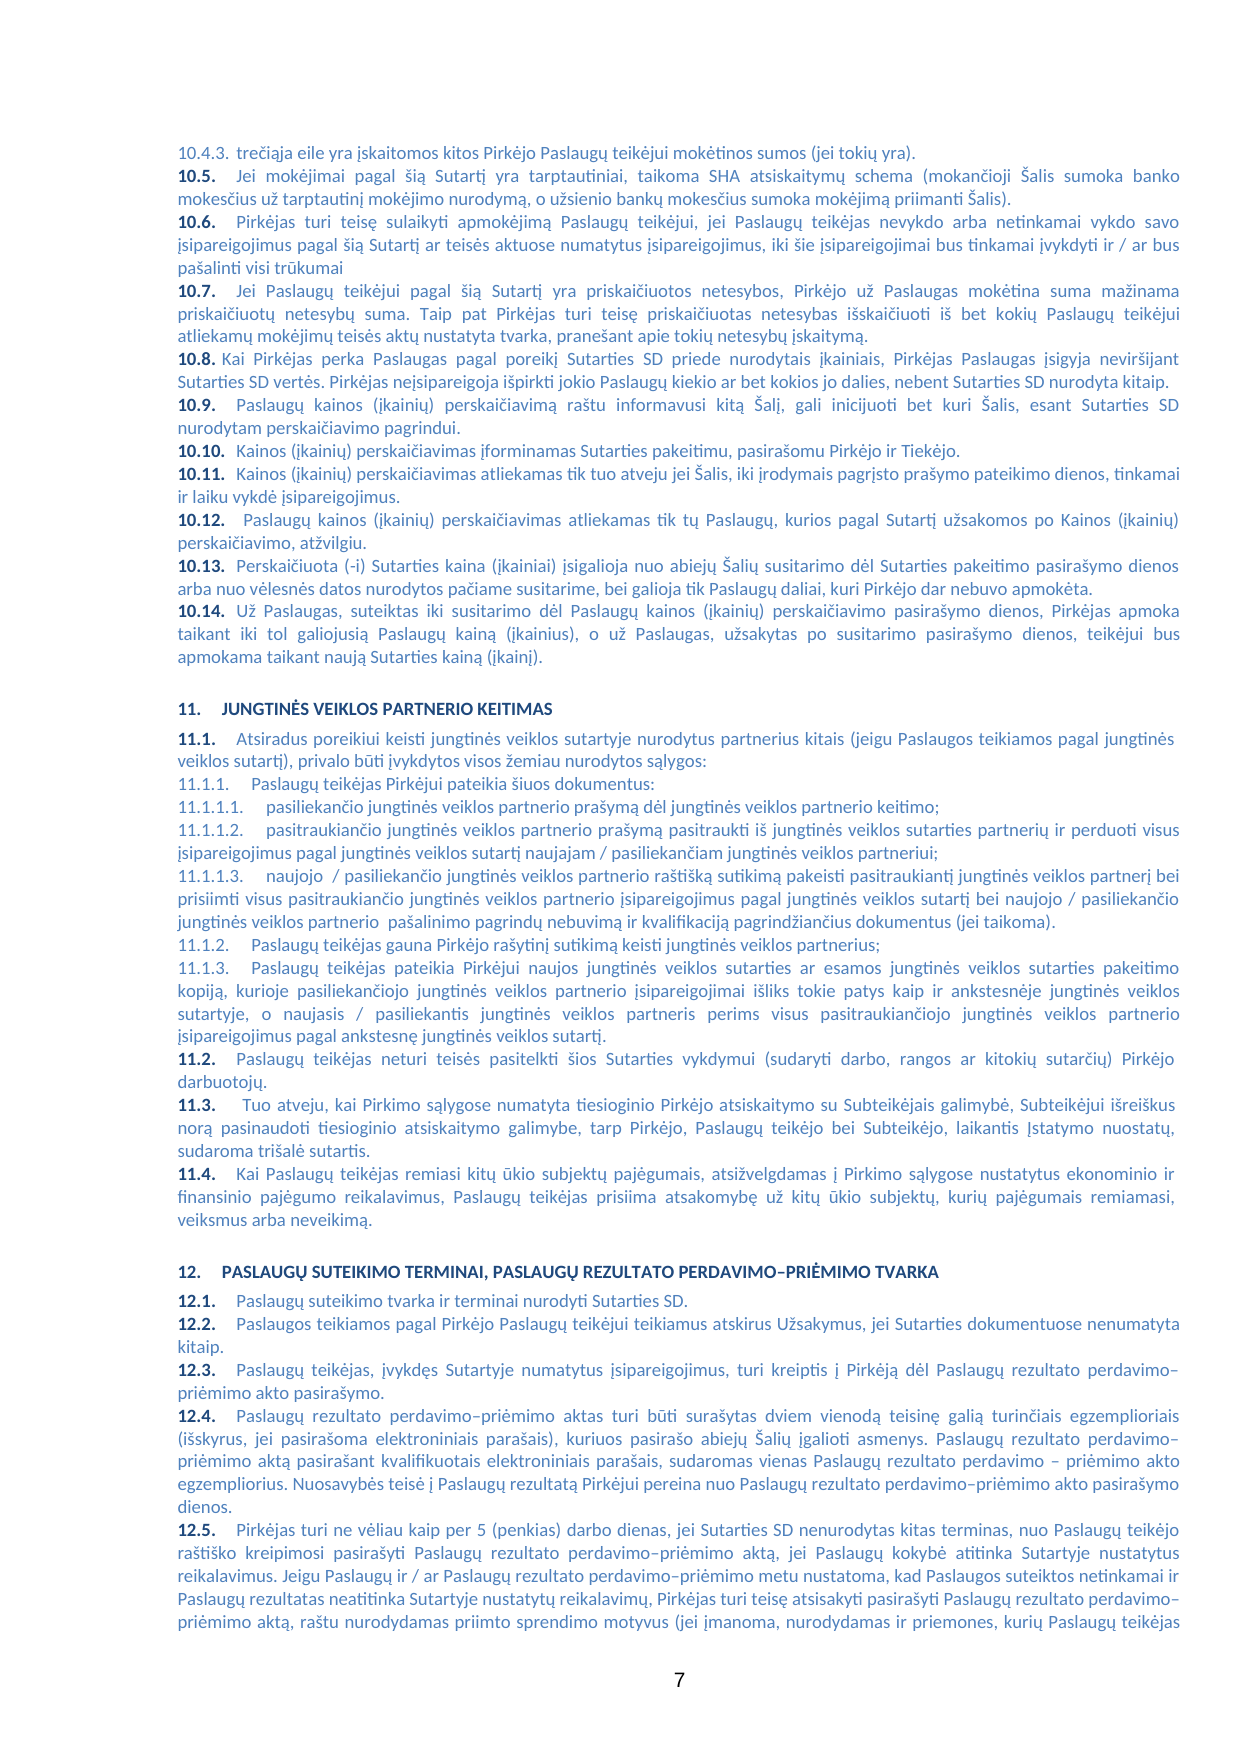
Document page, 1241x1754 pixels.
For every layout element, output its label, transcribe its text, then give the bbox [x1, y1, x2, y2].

list Paslaugų teikėjas neturi teisės pasitelkti šios Sutarties vykdymui (sudaryti darbo, rangos ar kitokių sutarčių) Pirkėjo darbuotojų. [177, 1047, 1176, 1093]
list Paslaugų teikėjas, įvykdęs Sutartyje numatytus įsipareigojimus, turi kreiptis į Pirkėją dėl Paslaugų rezultato perdavimo–priėmimo akto pasirašymo. [177, 1358, 1181, 1404]
list PASLAUGŲ SUTEIKIMO TERMINAI, PASLAUGŲ REZULTATO PERDAVIMO–PRIĖMIMO TVARKA [177, 1260, 1181, 1283]
list Už Paslaugas, suteiktas iki susitarimo dėl Paslaugų kainos (įkainių) perskaičiavimo pasirašymo dienos, Pirkėjas apmoka taikant iki tol galiojusią Paslaugų kainą (įkainius), o už Paslaugas, užsakytas po susitarimo pasirašymo dienos, teikėjui bus apmokama taikant naują Sutarties kainą (įkainį). [177, 599, 1181, 668]
list Paslaugų teikėjas gauna Pirkėjo rašytinį sutikimą keisti jungtinės veiklos partnerius; [177, 933, 1181, 956]
list Perskaičiuota (-i) Sutarties kaina (įkainiai) įsigalioja nuo abiejų Šalių susitarimo dėl Sutarties pakeitimo pasirašymo dienos arba nuo vėlesnės datos nurodytos pačiame susitarime, bei galioja tik Paslaugų daliai, kuri Pirkėjo dar nebuvo apmokėta. [177, 554, 1181, 599]
list Paslaugų rezultato perdavimo–priėmimo aktas turi būti surašytas dviem vienodą teisinę galią turinčiais egzemplioriais (išskyrus, jei pasirašoma elektroniniais parašais), kuriuos pasirašo abiejų Šalių įgalioti asmenys. Paslaugų rezultato perdavimo–priėmimo aktą pasirašant kvalifikuotais elektroniniais parašais, sudaromas vienas Paslaugų rezultato perdavimo – priėmimo akto egzempliorius. Nuosavybės teisė į Paslaugų rezultatą Pirkėjui pereina nuo Paslaugų rezultato perdavimo–priėmimo akto pasirašymo dienos. [177, 1404, 1181, 1518]
list JUNGTINĖS VEIKLOS PARTNERIO KEITIMAS [177, 697, 1181, 720]
list Kainos (įkainių) perskaičiavimas atliekamas tik tuo atveju jei Šalis, iki įrodymais pagrįsto prašymo pateikimo dienos, tinkamai ir laiku vykdė įsipareigojimus. [177, 462, 1181, 508]
list naujojo / pasiliekančio jungtinės veiklos partnerio raštišką sutikimą pakeisti pasitraukiantį jungtinės veiklos partnerį bei prisiimti visus pasitraukiančio jungtinės veiklos partnerio įsipareigojimus pagal jungtinės veiklos sutartį bei naujojo / pasiliekančio jungtinės veiklos partnerio pašalinimo pagrindų nebuvimą ir kvalifikaciją pagrindžiančius dokumentus (jei taikoma). [177, 864, 1181, 933]
list Paslaugų kainos (įkainių) perskaičiavimą raštu informavusi kitą Šalį, gali inicijuoti bet kuri Šalis, esant Sutarties SD nurodytam perskaičiavimo pagrindui. [177, 393, 1181, 439]
list Jei mokėjimai pagal šią Sutartį yra tarptautiniai, taikoma SHA atsiskaitymų schema (mokančioji Šalis sumoka banko mokesčius už tarptautinį mokėjimo nurodymą, o užsienio bankų mokesčius sumoka mokėjimą priimanti Šalis). [177, 164, 1181, 210]
list Atsiradus poreikiui keisti jungtinės veiklos sutartyje nurodytus partnerius kitais (jeigu Paslaugos teikiamos pagal jungtinės veiklos sutartį), privalo būti įvykdytos visos žemiau nurodytos sąlygos: [177, 727, 1176, 772]
list pasiliekančio jungtinės veiklos partnerio prašymą dėl jungtinės veiklos partnerio keitimo; [177, 795, 1181, 818]
list trečiąja eile yra įskaitomos kitos Pirkėjo Paslaugų teikėjui mokėtinos sumos (jei tokių yra). [177, 141, 1181, 164]
list pasitraukiančio jungtinės veiklos partnerio prašymą pasitraukti iš jungtinės veiklos sutarties partnerių ir perduoti visus įsipareigojimus pagal jungtinės veiklos sutartį naujajam / pasiliekančiam jungtinės veiklos partneriui; [177, 818, 1181, 864]
list Pirkėjas turi teisę sulaikyti apmokėjimą Paslaugų teikėjui, jei Paslaugų teikėjas nevykdo arba netinkamai vykdo savo įsipareigojimus pagal šią Sutartį ar teisės aktuose numatytus įsipareigojimus, iki šie įsipareigojimai bus tinkamai įvykdyti ir / ar bus pašalinti visi trūkumai [177, 210, 1181, 279]
list Paslaugų suteikimo tvarka ir terminai nurodyti Sutarties SD. [177, 1289, 1181, 1312]
list Paslaugų teikėjas pateikia Pirkėjui naujos jungtinės veiklos sutarties ar esamos jungtinės veiklos sutarties pakeitimo kopiją, kurioje pasiliekančiojo jungtinės veiklos partnerio įsipareigojimai išliks tokie patys kaip ir ankstesnėje jungtinės veiklos sutartyje, o naujasis / pasiliekantis jungtinės veiklos partneris perims visus pasitraukiančiojo jungtinės veiklos partnerio įsipareigojimus pagal ankstesnę jungtinės veiklos sutartį. [177, 956, 1181, 1047]
list Paslaugų kainos (įkainių) perskaičiavimas atliekamas tik tų Paslaugų, kurios pagal Sutartį užsakomos po Kainos (įkainių) perskaičiavimo, atžvilgiu. [177, 508, 1181, 554]
list Tuo atveju, kai Pirkimo sąlygose numatyta tiesioginio Pirkėjo atsiskaitymo su Subteikėjais galimybė, Subteikėjui išreiškus norą pasinaudoti tiesioginio atsiskaitymo galimybe, tarp Pirkėjo, Paslaugų teikėjo bei Subteikėjo, laikantis Įstatymo nuostatų, sudaroma trišalė sutartis. [177, 1093, 1176, 1162]
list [177, 1518, 1181, 1633]
list Kai Paslaugų teikėjas remiasi kitų ūkio subjektų pajėgumais, atsižvelgdamas į Pirkimo sąlygose nustatytus ekonominio ir finansinio pajėgumo reikalavimus, Paslaugų teikėjas prisiima atsakomybę už kitų ūkio subjektų, kurių pajėgumais remiamasi, veiksmus arba neveikimą. [177, 1162, 1176, 1231]
list Kai Pirkėjas perka Paslaugas pagal poreikį Sutarties SD priede nurodytais įkainiais, Pirkėjas Paslaugas įsigyja neviršijant Sutarties SD vertės. Pirkėjas neįsipareigoja išpirkti jokio Paslaugų kiekio ar bet kokios jo dalies, nebent Sutarties SD nurodyta kitaip. [177, 347, 1181, 393]
list Paslaugos teikiamos pagal Pirkėjo Paslaugų teikėjui teikiamus atskirus Užsakymus, jei Sutarties dokumentuose nenumatyta kitaip. [177, 1312, 1181, 1358]
list Paslaugų teikėjas Pirkėjui pateikia šiuos dokumentus: [177, 772, 1181, 795]
list Kainos (įkainių) perskaičiavimas įforminamas Sutarties pakeitimu, pasirašomu Pirkėjo ir Tiekėjo. [177, 439, 1181, 462]
list Jei Paslaugų teikėjui pagal šią Sutartį yra priskaičiuotos netesybos, Pirkėjo už Paslaugas mokėtina suma mažinama priskaičiuotų netesybų suma. Taip pat Pirkėjas turi teisę priskaičiuotas netesybas išskaičiuoti iš bet kokių Paslaugų teikėjui atliekamų mokėjimų teisės aktų nustatyta tvarka, pranešant apie tokių netesybų įskaitymą. [177, 279, 1181, 347]
